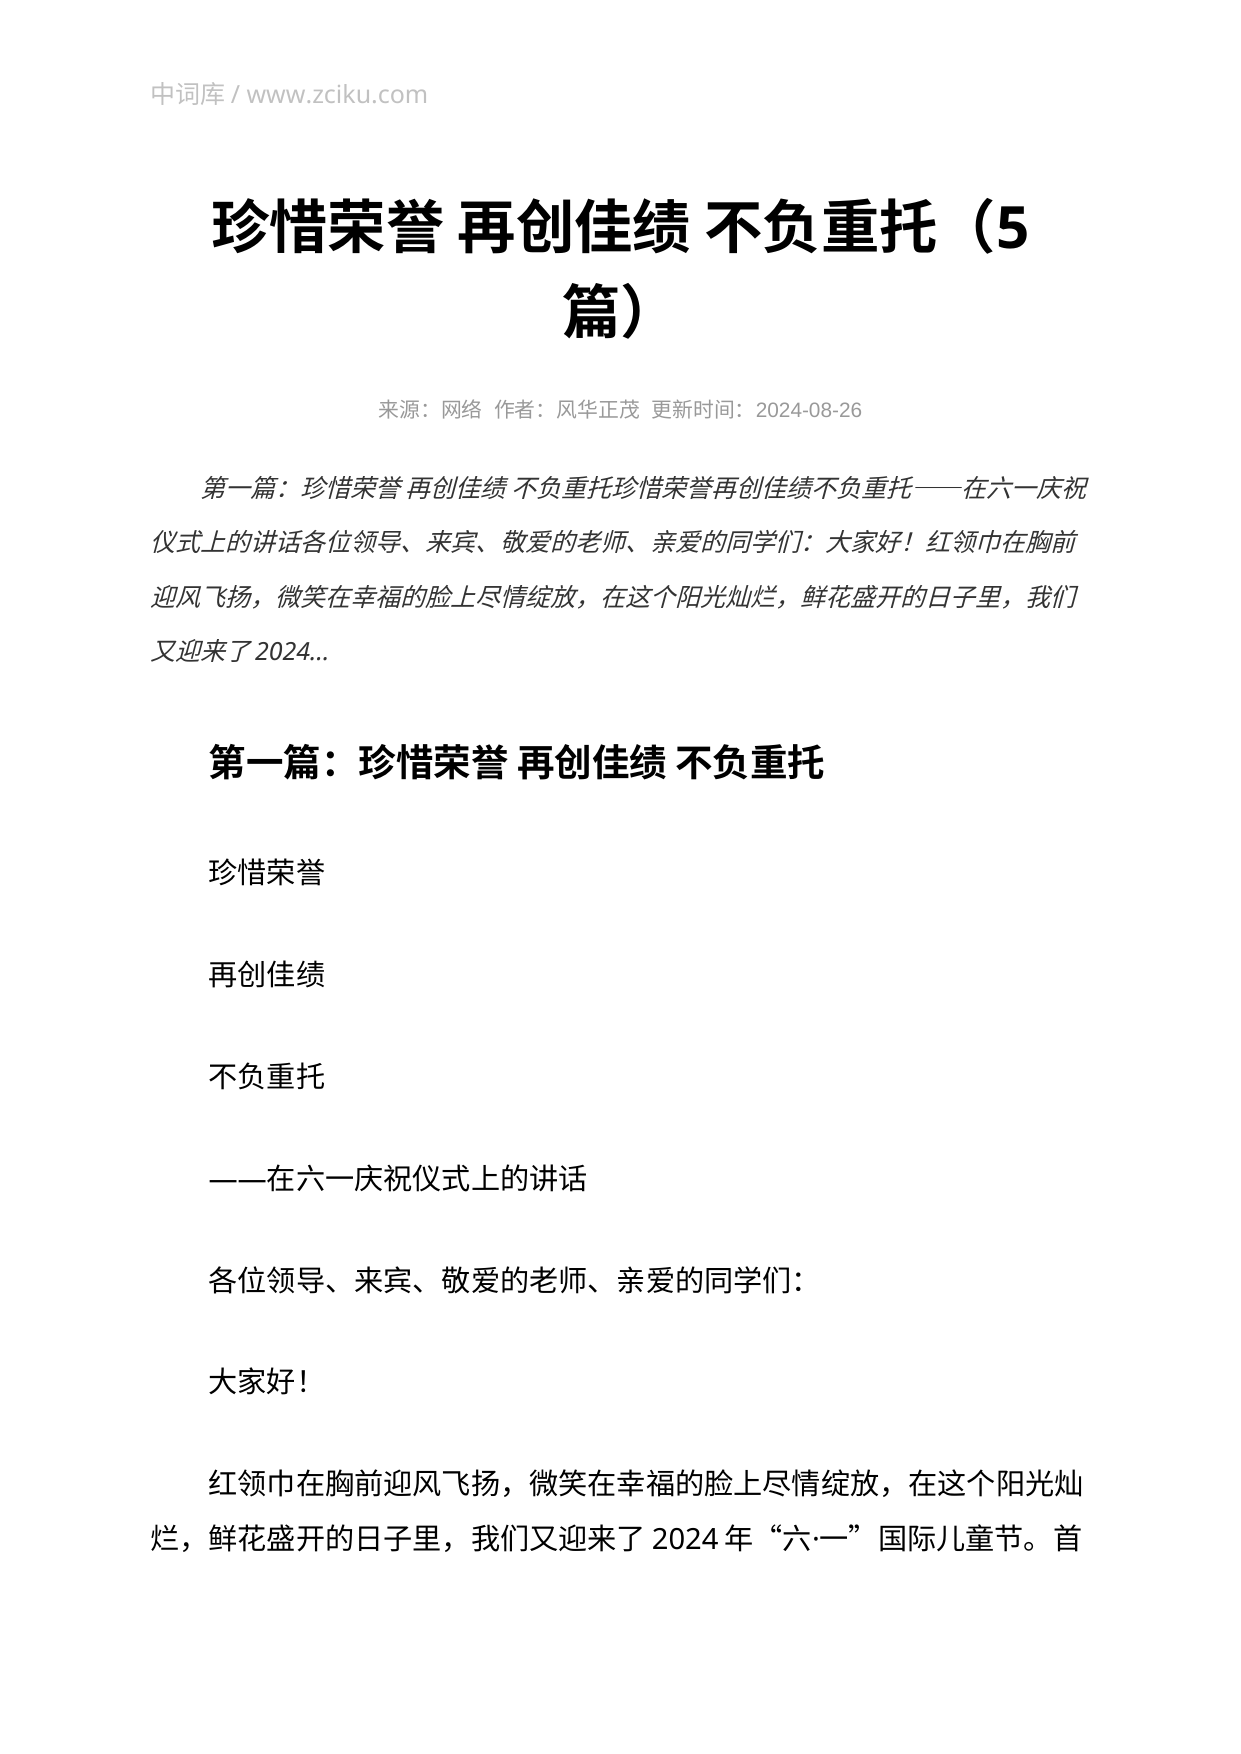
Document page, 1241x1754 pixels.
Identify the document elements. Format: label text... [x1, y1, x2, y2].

text 第一篇：珍惜荣誉 再创佳绩 不负重托 [150, 733, 1090, 787]
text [150, 1461, 1090, 1558]
text 不负重托 [150, 1053, 1090, 1096]
text 珍惜荣誉 [150, 850, 1090, 892]
subtitle 珍惜荣誉 再创佳绩 不负重托（5篇） [150, 181, 1090, 351]
text ——在六一庆祝仪式上的讲话 [150, 1155, 1090, 1198]
text 第一篇：珍惜荣誉 再创佳绩 不负重托珍惜荣誉再创佳绩不负重托——在六一庆祝仪式上的讲话各位领导、来宾、敬爱的老师、亲爱的同学们：大家好！红领巾在胸前迎风飞扬，微笑在幸福的脸上尽情绽放，在这个阳光灿烂，鲜花盛开的日子里，我们又迎来了2024... [150, 468, 1090, 668]
text 大家好！ [150, 1359, 1090, 1401]
text 来源：网络 作者：风华正茂 更新时间：2024-08-26 [150, 397, 1090, 421]
text 再创佳绩 [150, 952, 1090, 994]
text 各位领导、来宾、敬爱的老师、亲爱的同学们： [150, 1257, 1090, 1299]
